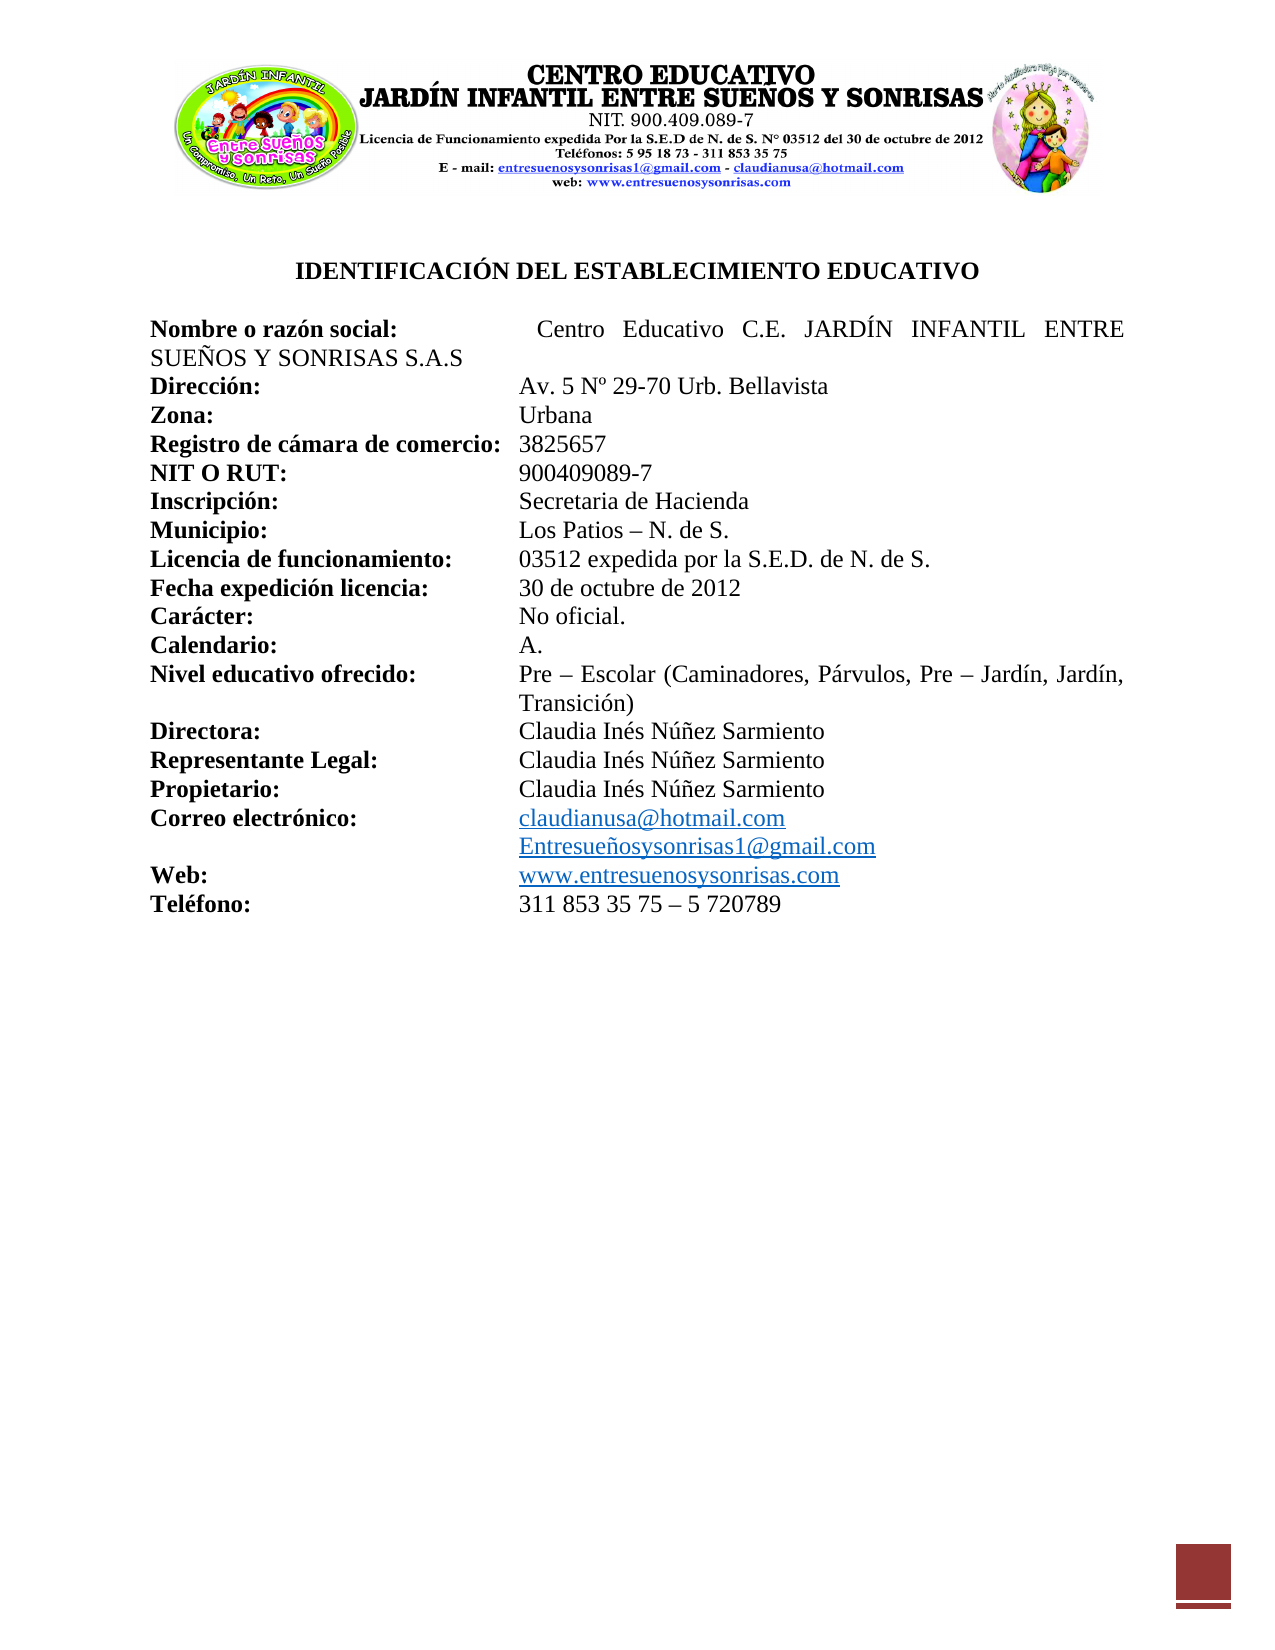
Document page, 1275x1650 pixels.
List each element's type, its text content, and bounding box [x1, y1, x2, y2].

text Licencia de funcionamiento: 03512 expedida por la S.E.D. de N. de S. [150, 544, 1125, 573]
text Teléfono: 311 853 35 75 – 5 720789 [150, 889, 1125, 918]
text NIT O RUT: 900409089-7 [150, 458, 1125, 486]
text Zona: Urbana [150, 400, 1125, 429]
text Directora: Claudia Inés Núñez Sarmiento [150, 716, 1125, 745]
text Web: www.entresuenosysonrisas.com [150, 860, 1125, 889]
text Correo electrónico: claudianusa@hotmail.com [150, 803, 1125, 831]
text Registro de cámara de comercio: 3825657 [150, 429, 1125, 458]
text Calendario: A. [150, 630, 1125, 659]
text Representante Legal: Claudia Inés Núñez Sarmiento [150, 745, 1125, 774]
text Nivel educativo ofrecido: Pre – Escolar (Caminadores, Párvulos, Pre – Jardín, Jardín, Transición) [150, 659, 1125, 716]
text Municipio: Los Patios – N. de S. [150, 515, 1125, 544]
text Nombre o razón social: Centro Educativo C.E. JARDÍN INFANTIL ENTRE SUEÑOS Y SONRISAS S.A.S [150, 314, 1125, 371]
text Entresueñosysonrisas1@gmail.com [150, 831, 1125, 860]
text Dirección: Av. 5 Nº 29-70 Urb. Bellavista [150, 371, 1125, 400]
text Carácter: No oficial. [150, 601, 1125, 630]
text Propietario: Claudia Inés Núñez Sarmiento [150, 774, 1125, 803]
picture [173, 59, 1102, 196]
text Inscripción: Secretaria de Hacienda [150, 486, 1125, 515]
text Fecha expedición licencia: 30 de octubre de 2012 [150, 573, 1125, 601]
subtitle IDENTIFICACIÓN DEL ESTABLECIMIENTO EDUCATIVO [150, 256, 1125, 285]
